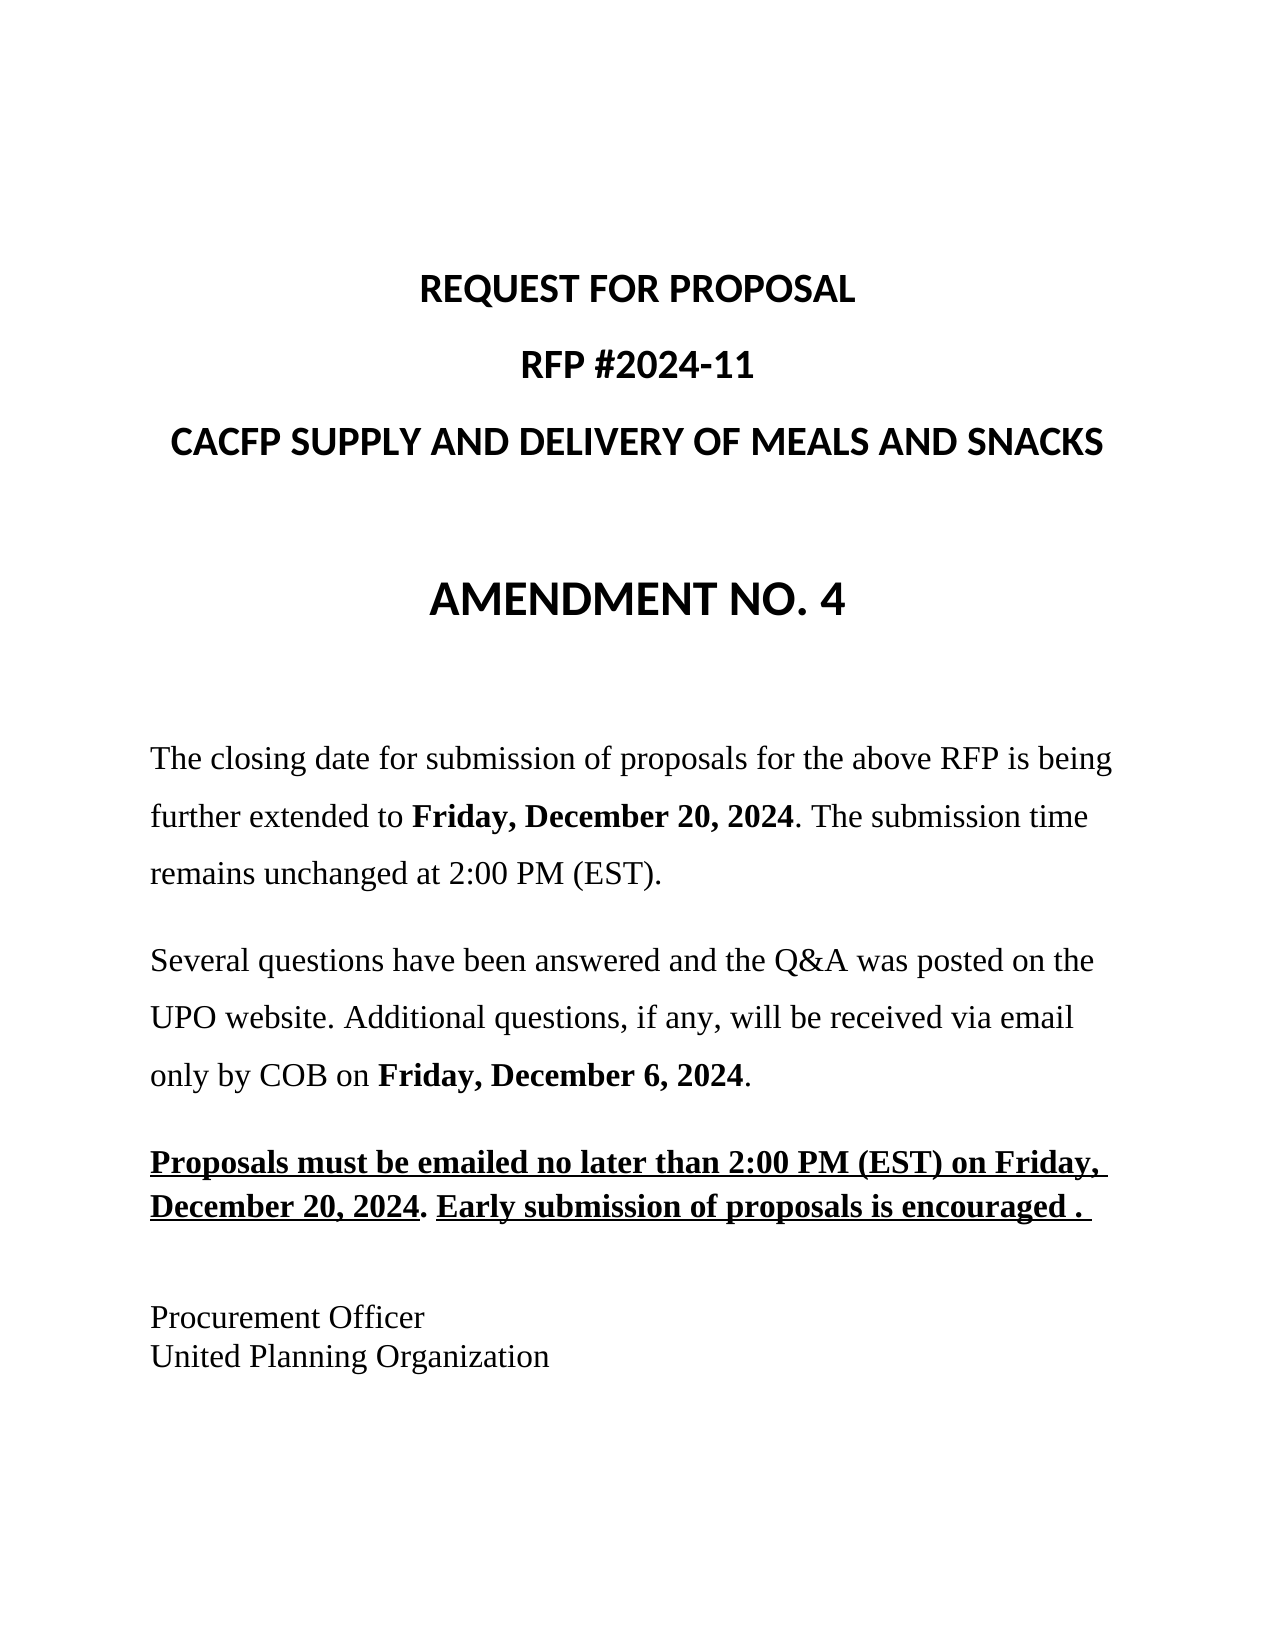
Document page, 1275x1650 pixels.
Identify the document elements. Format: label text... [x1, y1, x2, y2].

text REQUEST FOR PROPOSAL [150, 262, 1125, 313]
text The closing date for submission of proposals for the above RFP is being further extended to Friday, December 20, 2024. The submission time remains unchanged at 2:00 PM (EST). [150, 739, 1125, 892]
text Several questions have been answered and the Q&A was posted on the UPO website. Additional questions, if any, will be received via email only by COB on Friday, December 6, 2024. [150, 940, 1125, 1094]
text CACFP SUPPLY AND DELIVERY OF MEALS AND SNACKS [150, 414, 1125, 465]
text Proposals must be emailed no later than 2:00 PM (EST) on Friday, December 20, 2024. Early submission of proposals is encouraged . [150, 1142, 1125, 1224]
text Procurement Officer [150, 1298, 1125, 1336]
text United Planning Organization [150, 1336, 1125, 1374]
text RFP #2024-11 [150, 338, 1125, 389]
text AMENDMENT NO. 4 [150, 567, 1125, 628]
